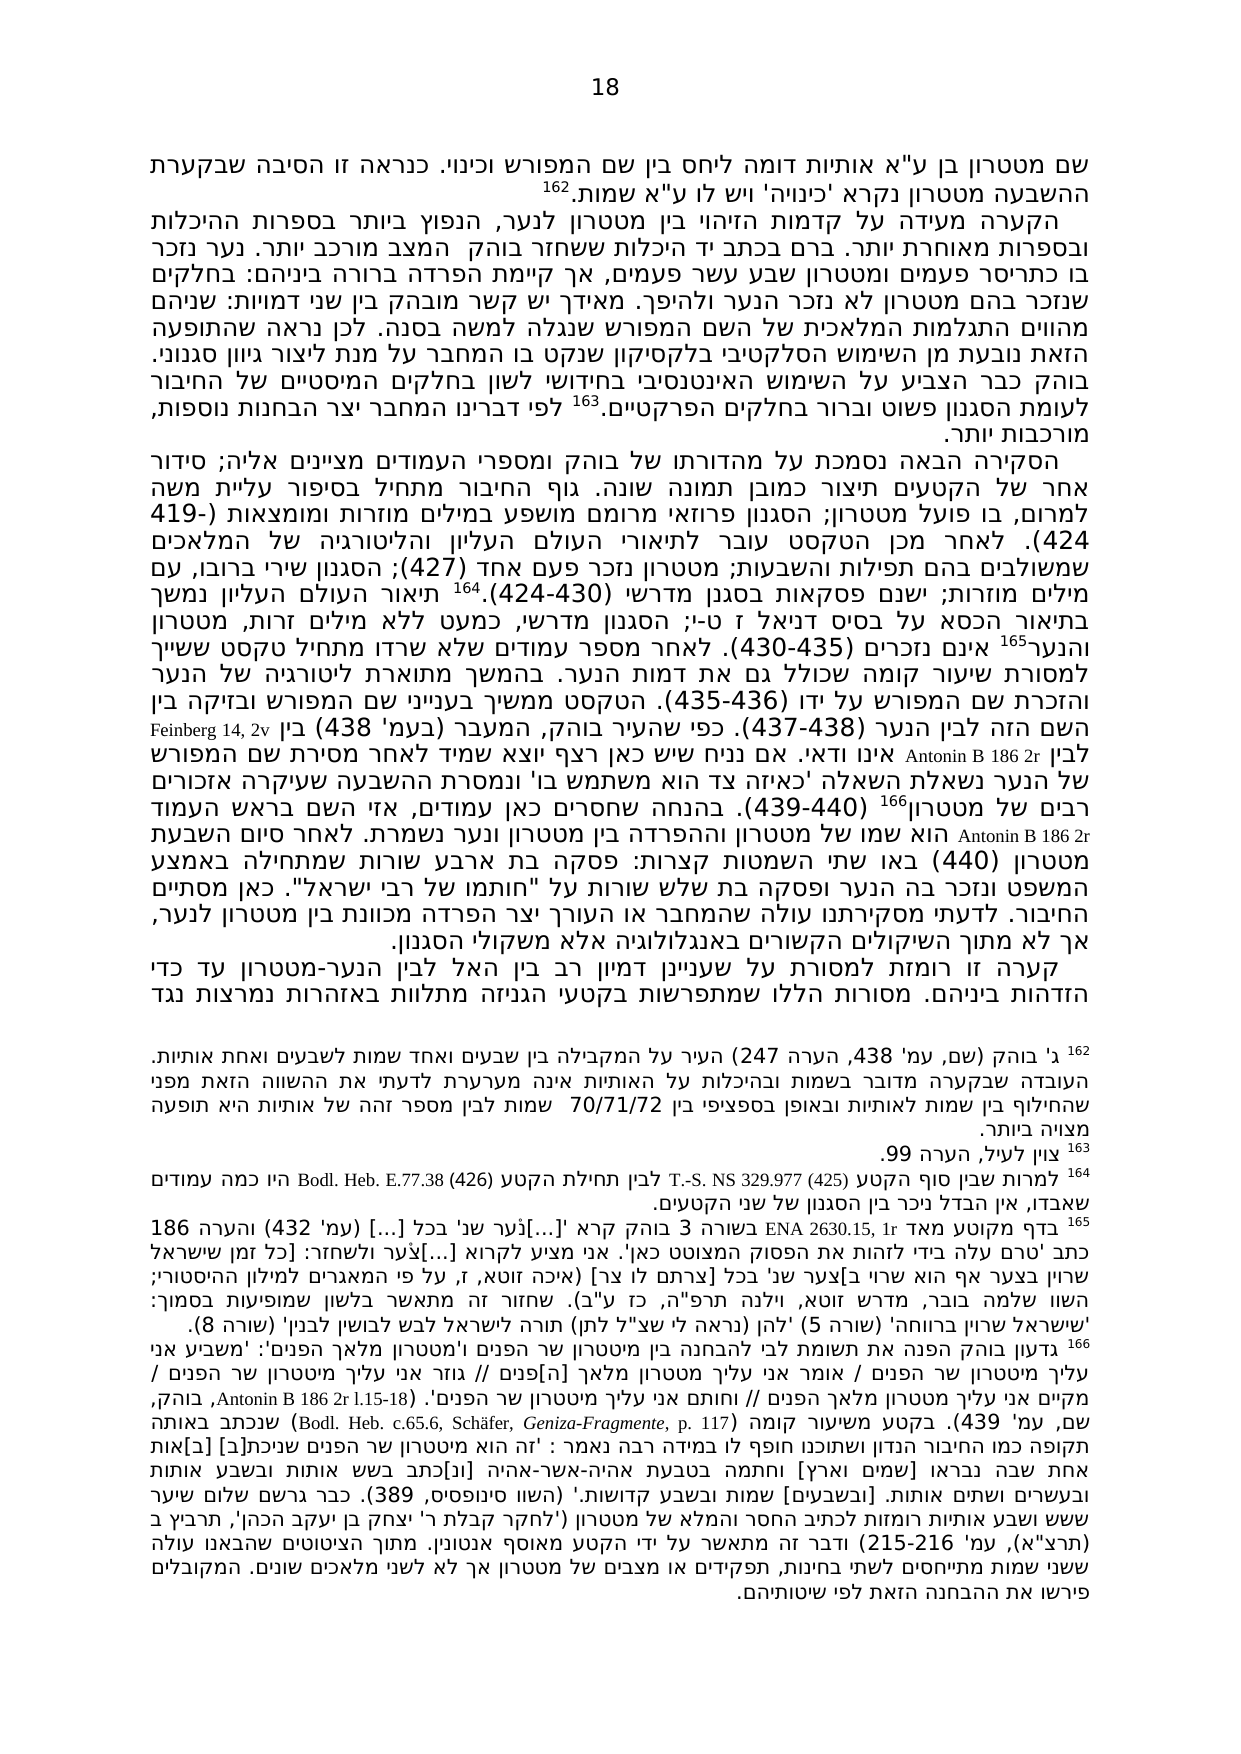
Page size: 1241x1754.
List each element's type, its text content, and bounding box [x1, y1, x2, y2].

text הסקירה הבאה נסמכת על מהדורתו של בוהק ומספרי העמודים מציינים אליה; סידור אחר של הקטעים תיצור כמובן תמונה שונה. גוף החיבור מתחיל בסיפור עליית משה למרום, בו פועל מטטרון; הסגנון פרוזאי מרומם מושפע במילים מוזרות ומומצאות (419-424). לאחר מכן הטקסט עובר לתיאורי העולם העליון והליטורגיה של המלאכים שמשולבים בהם תפילות והשבעות; מטטרון נזכר פעם אחד (427); הסגנון שירי ברובו, עם מילים מוזרות; ישנם פסקאות בסגנן מדרשי (424-430). תיאור העולם העליון נמשך בתיאור הכסא על בסיס דניאל ז ט-י; הסגנון מדרשי, כמעט ללא מילים זרות, מטטרון והנער אינם נזכרים (430-435). לאחר מספר עמודים שלא שרדו מתחיל טקסט ששייך למסורת שיעור קומה שכולל גם את דמות הנער. בהמשך מתוארת ליטורגיה של הנער והזכרת שם המפורש על ידו (435-436). הטקסט ממשיך בענייני שם המפורש ובזיקה בין השם הזה לבין הנער (437-438). כפי שהעיר בוהק, המעבר (בעמ' 438) בין Feinberg 14, 2v לבין Antonin B 186 2r אינו ודאי. אם נניח שיש כאן רצף יוצא שמיד לאחר מסירת שם המפורש של הנער נשאלת השאלה 'כאיזה צד הוא משתמש בו' ונמסרת ההשבעה שעיקרה אזכורים רבים של מטטרון (439-440). בהנחה שחסרים כאן עמודים, אזי השם בראש העמוד Antonin B 186 2r הוא שמו של מטטרון וההפרדה בין מטטרון ונער נשמרת. לאחר סיום השבעת מטטרון (440) באו שתי השמטות קצרות: פסקה בת ארבע שורות שמתחילה באמצע המשפט ונזכר בה הנער ופסקה בת שלש שורות על "חותמו של רבי ישראל". כאן מסתיים החיבור. לדעתי מסקירתנו עולה שהמחבר או העורך יצר הפרדה מכוונת בין מטטרון לנער, אך לא מתוך השיקולים הקשורים באנגלולוגיה אלא משקולי הסגנון. [150, 448, 1090, 955]
text הקערה מעידה על קדמות הזיהוי בין מטטרון לנער, הנפוץ ביותר בספרות ההיכלות ובספרות מאוחרת יותר. ברם בכתב יד היכלות ששחזר בוהק המצב מורכב יותר. נער נזכר בו כתריסר פעמים ומטטרון שבע עשר פעמים, אך קיימת הפרדה ברורה ביניהם: בחלקים שנזכר בהם מטטרון לא נזכר הנער ולהיפך. מאידך יש קשר מובהק בין שני דמויות: שניהם מהווים התגלמות המלאכית של השם המפורש שנגלה למשה בסנה. לכן נראה שהתופעה הזאת נובעת מן השימוש הסלקטיבי בלקסיקון שנקט בו המחבר על מנת ליצור גיוון סגנוני. בוהק כבר הצביע על השימוש האינטנסיבי בחידושי לשון בחלקים המיסטיים של החיבור לעומת הסגנון פשוט וברור בחלקים הפרקטיים. לפי דברינו המחבר יצר הבחנות נוספות, מורכבות יותר. [150, 208, 1090, 448]
text קערה זו רומזת למסורת על שעניינן דמיון רב בין האל לבין הנער-מטטרון עד כדי הזדהות ביניהם. מסורות הללו שמתפרשות בקטעי הגניזה מתלוות באזהרות נמרצות נגד אובדן הבחנה ביניהם ודרישה לשמור את הדברים בסוד מפני הסכנה. סכנת חוסר הבחנה כוללת את ההיבט הוויזואלי "ממראה מתניו ולמעלה דומים זה לזה..." ואת ההיבט הנומינלי: "שמו כשמו... [שב]עים ושתים אותות ושם הנער שבעים ואחד". ויש לשים לב לכך שמתוך שני אזכורים פולמוסיים של מטטרון בתלמוד הבבלי אחד עוסק בגורם הוויזואלי של אי-הבחנה בינו לבין האל (חגיגה טו ע"א) והשני בגורם הנומינלי (סנהדרין לח ע"ב). נראה אפוא שהתלמוד מגיב לתפיסות הדומות לאלה שמשתקפות בקערה ובקטעי הגניזה הנידונים כאן, אלא שהוא מנסח אותן בצורה מוקצנת מתוך כוונה פולמוסית. [150, 955, 1090, 1008]
